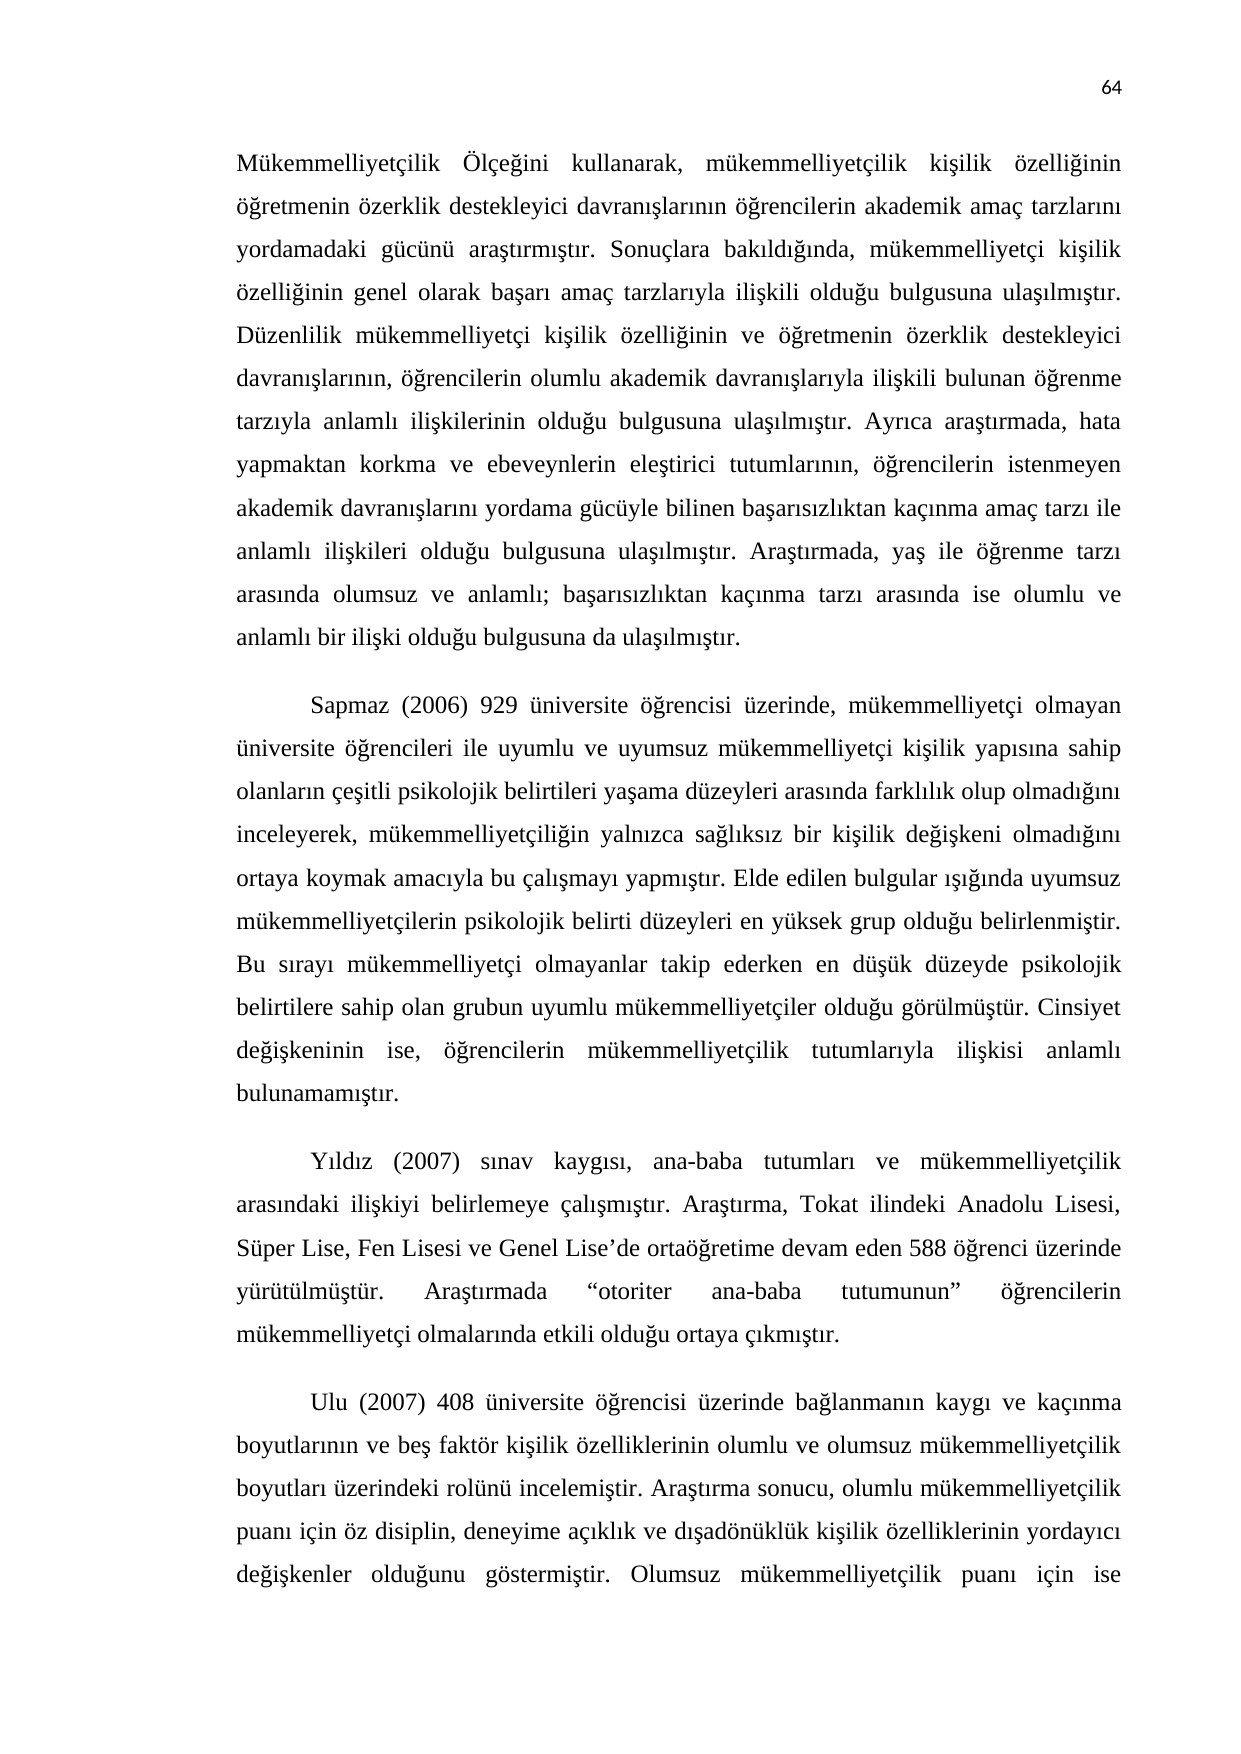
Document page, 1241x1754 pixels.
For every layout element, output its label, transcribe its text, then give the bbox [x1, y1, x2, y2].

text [236, 148, 1122, 651]
text Sapmaz (2006) 929 üniversite öğrencisi üzerinde, mükemmelliyetçi olmayan üniversite öğrencileri ile uyumlu ve uyumsuz mükemmelliyetçi kişilik yapısına sahip olanların çeşitli psikolojik belirtileri yaşama düzeyleri arasında farklılık olup olmadığını inceleyerek, mükemmelliyetçiliğin yalnızca sağlıksız bir kişilik değişkeni olmadığını ortaya koymak amacıyla bu çalışmayı yapmıştır. Elde edilen bulgular ışığında uyumsuz mükemmelliyetçilerin psikolojik belirti düzeyleri en yüksek grup olduğu belirlenmiştir. Bu sırayı mükemmelliyetçi olmayanlar takip ederken en düşük düzeyde psikolojik belirtilere sahip olan grubun uyumlu mükemmelliyetçiler olduğu görülmüştür. Cinsiyet değişkeninin ise, öğrencilerin mükemmelliyetçilik tutumlarıyla ilişkisi anlamlı bulunamamıştır. [236, 690, 1122, 1107]
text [236, 1387, 1122, 1588]
text Yıldız (2007) sınav kaygısı, ana-baba tutumları ve mükemmelliyetçilik arasındaki ilişkiyi belirlemeye çalışmıştır. Araştırma, Tokat ilindeki Anadolu Lisesi, Süper Lise, Fen Lisesi ve Genel Lise’de ortaöğretime devam eden 588 öğrenci üzerinde yürütülmüştür. Araştırmada “otoriter ana-baba tutumunun” öğrencilerin mükemmelliyetçi olmalarında etkili olduğu ortaya çıkmıştır. [236, 1146, 1122, 1348]
